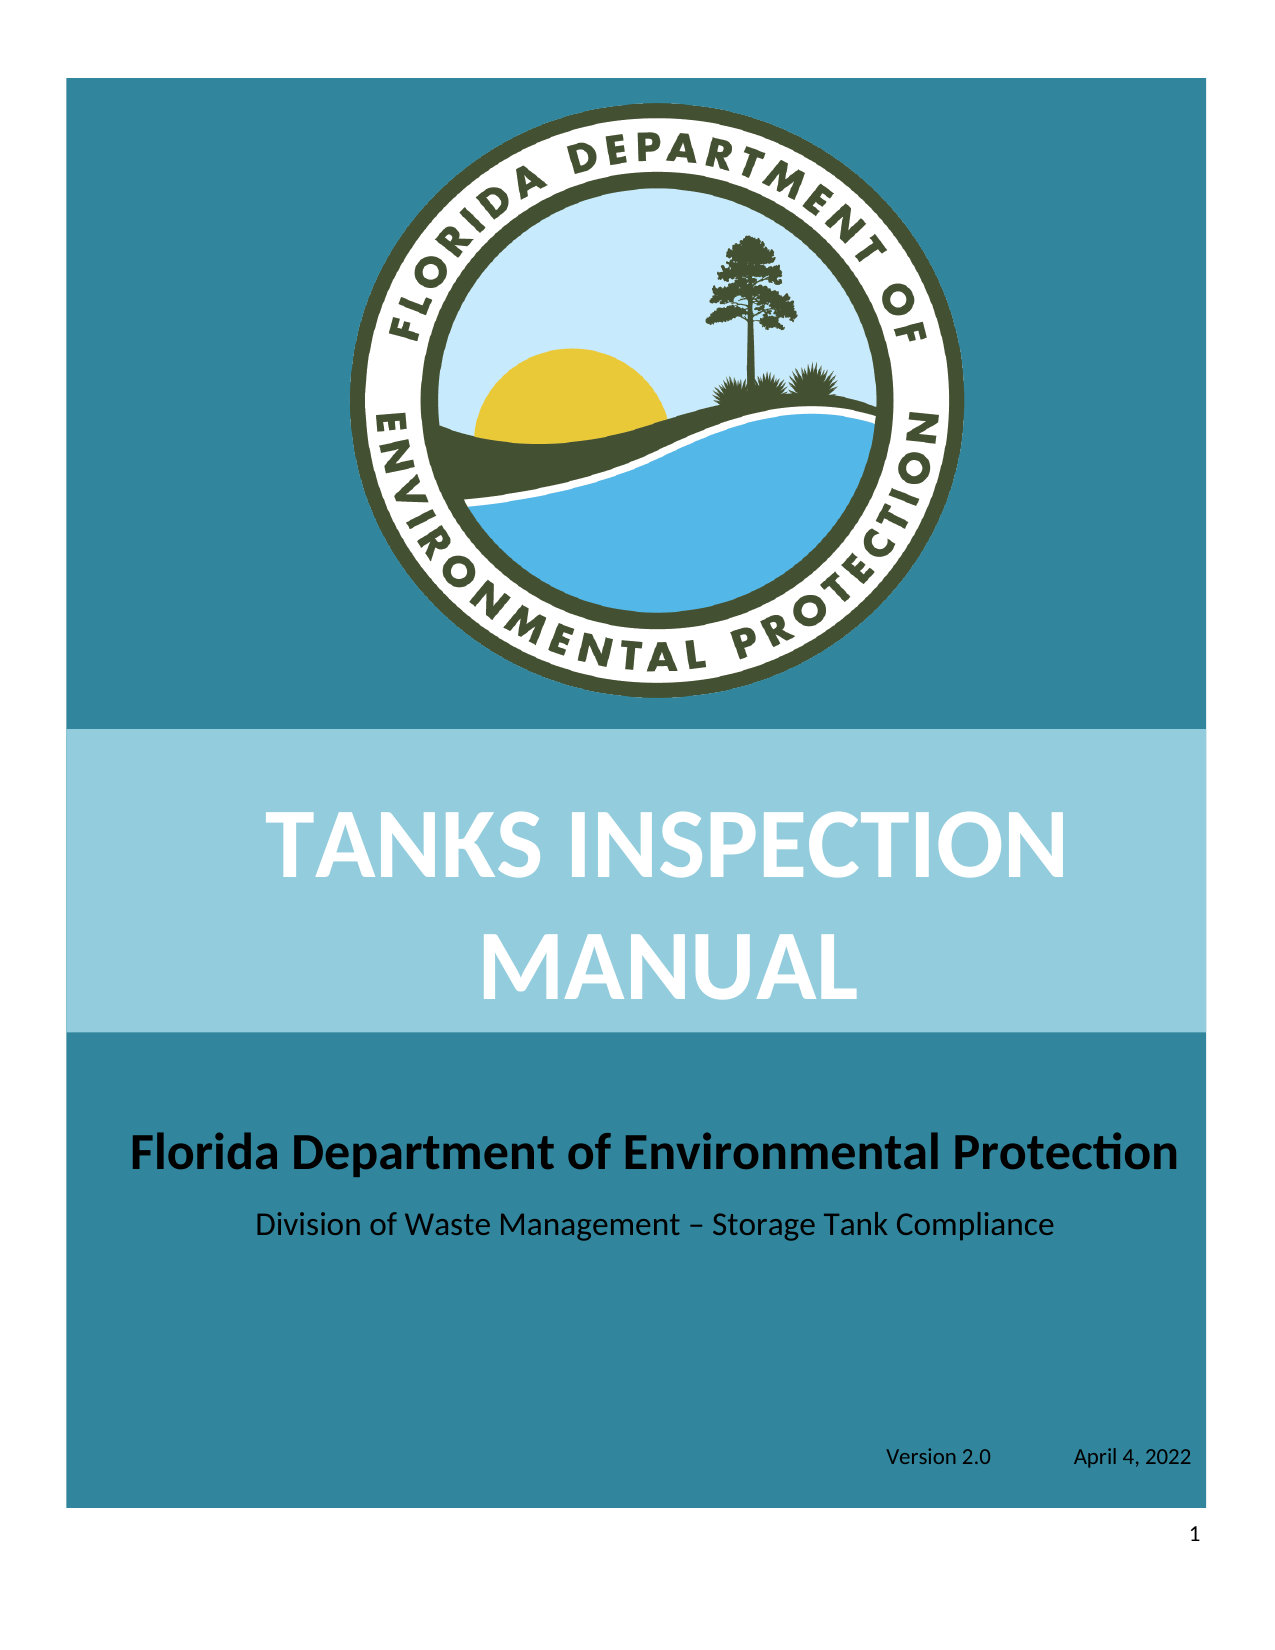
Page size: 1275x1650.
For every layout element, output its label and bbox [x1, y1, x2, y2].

picture [337, 85, 974, 722]
